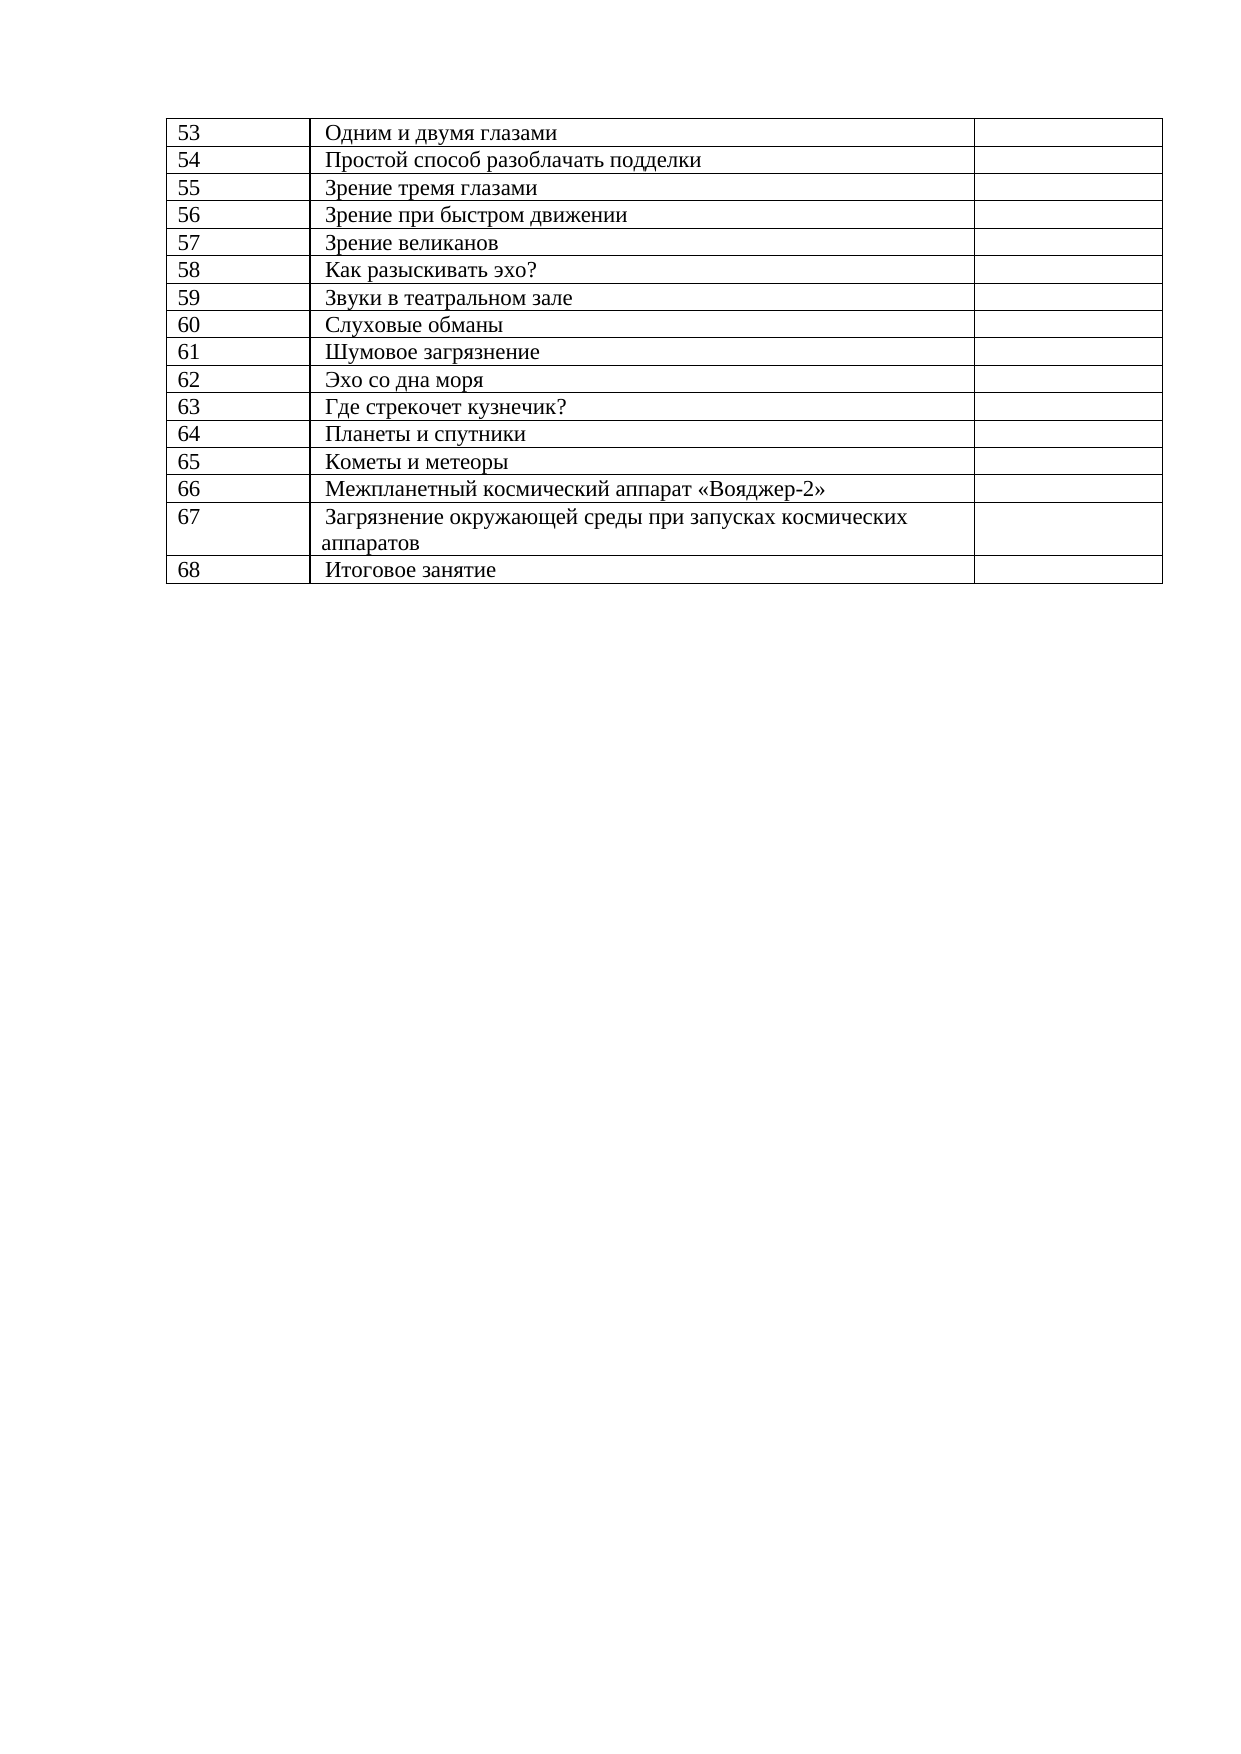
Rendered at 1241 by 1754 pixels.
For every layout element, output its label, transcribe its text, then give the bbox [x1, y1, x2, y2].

table_cell 62 [167, 366, 309, 392]
table_cell [975, 174, 1162, 200]
table_cell 60 [167, 311, 309, 337]
table_cell [975, 229, 1162, 255]
table_cell [975, 256, 1162, 282]
table_cell [975, 119, 1162, 146]
table_cell Где стрекочет кузнечик? [311, 393, 974, 419]
table_cell Итоговое занятие [311, 556, 974, 583]
table_cell [975, 475, 1162, 502]
table_cell 59 [167, 284, 309, 310]
table_cell 65 [167, 448, 309, 474]
table_cell [975, 338, 1162, 365]
table_cell [975, 421, 1162, 447]
table_cell 53 [167, 119, 309, 146]
table_cell Зрение тремя глазами [311, 174, 974, 200]
table_cell [975, 311, 1162, 337]
table_cell 56 [167, 201, 309, 228]
table_cell 63 [167, 393, 309, 419]
table_cell 61 [167, 338, 309, 365]
table_cell 55 [167, 174, 309, 200]
table_cell [975, 201, 1162, 228]
table_cell Шумовое загрязнение [311, 338, 974, 365]
table_cell 67 [167, 503, 309, 555]
table_cell [975, 448, 1162, 474]
table_cell 57 [167, 229, 309, 255]
table_cell Межпланетный космический аппарат «Вояджер-2» [311, 475, 974, 502]
table_cell Слуховые обманы [311, 311, 974, 337]
table_cell Звуки в театральном зале [311, 284, 974, 310]
table_cell Простой способ разоблачать подделки [311, 147, 974, 173]
table_cell 58 [167, 256, 309, 282]
table_cell 66 [167, 475, 309, 502]
table_cell Зрение при быстром движении [311, 201, 974, 228]
table_cell [975, 147, 1162, 173]
table_cell [975, 366, 1162, 392]
table_cell 68 [167, 556, 309, 583]
table_cell [975, 503, 1162, 555]
table_cell 54 [167, 147, 309, 173]
table_cell 64 [167, 421, 309, 447]
table_cell [975, 556, 1162, 583]
table_cell Планеты и спутники [311, 421, 974, 447]
table_cell Одним и двумя глазами [311, 119, 974, 146]
table_cell Как разыскивать эхо? [311, 256, 974, 282]
table_cell Загрязнение окружающей среды при запусках космических аппаратов [311, 503, 974, 555]
table_cell [975, 284, 1162, 310]
table_cell Кометы и метеоры [311, 448, 974, 474]
table_cell Эхо со дна моря [311, 366, 974, 392]
table_cell [975, 393, 1162, 419]
table_cell Зрение великанов [311, 229, 974, 255]
